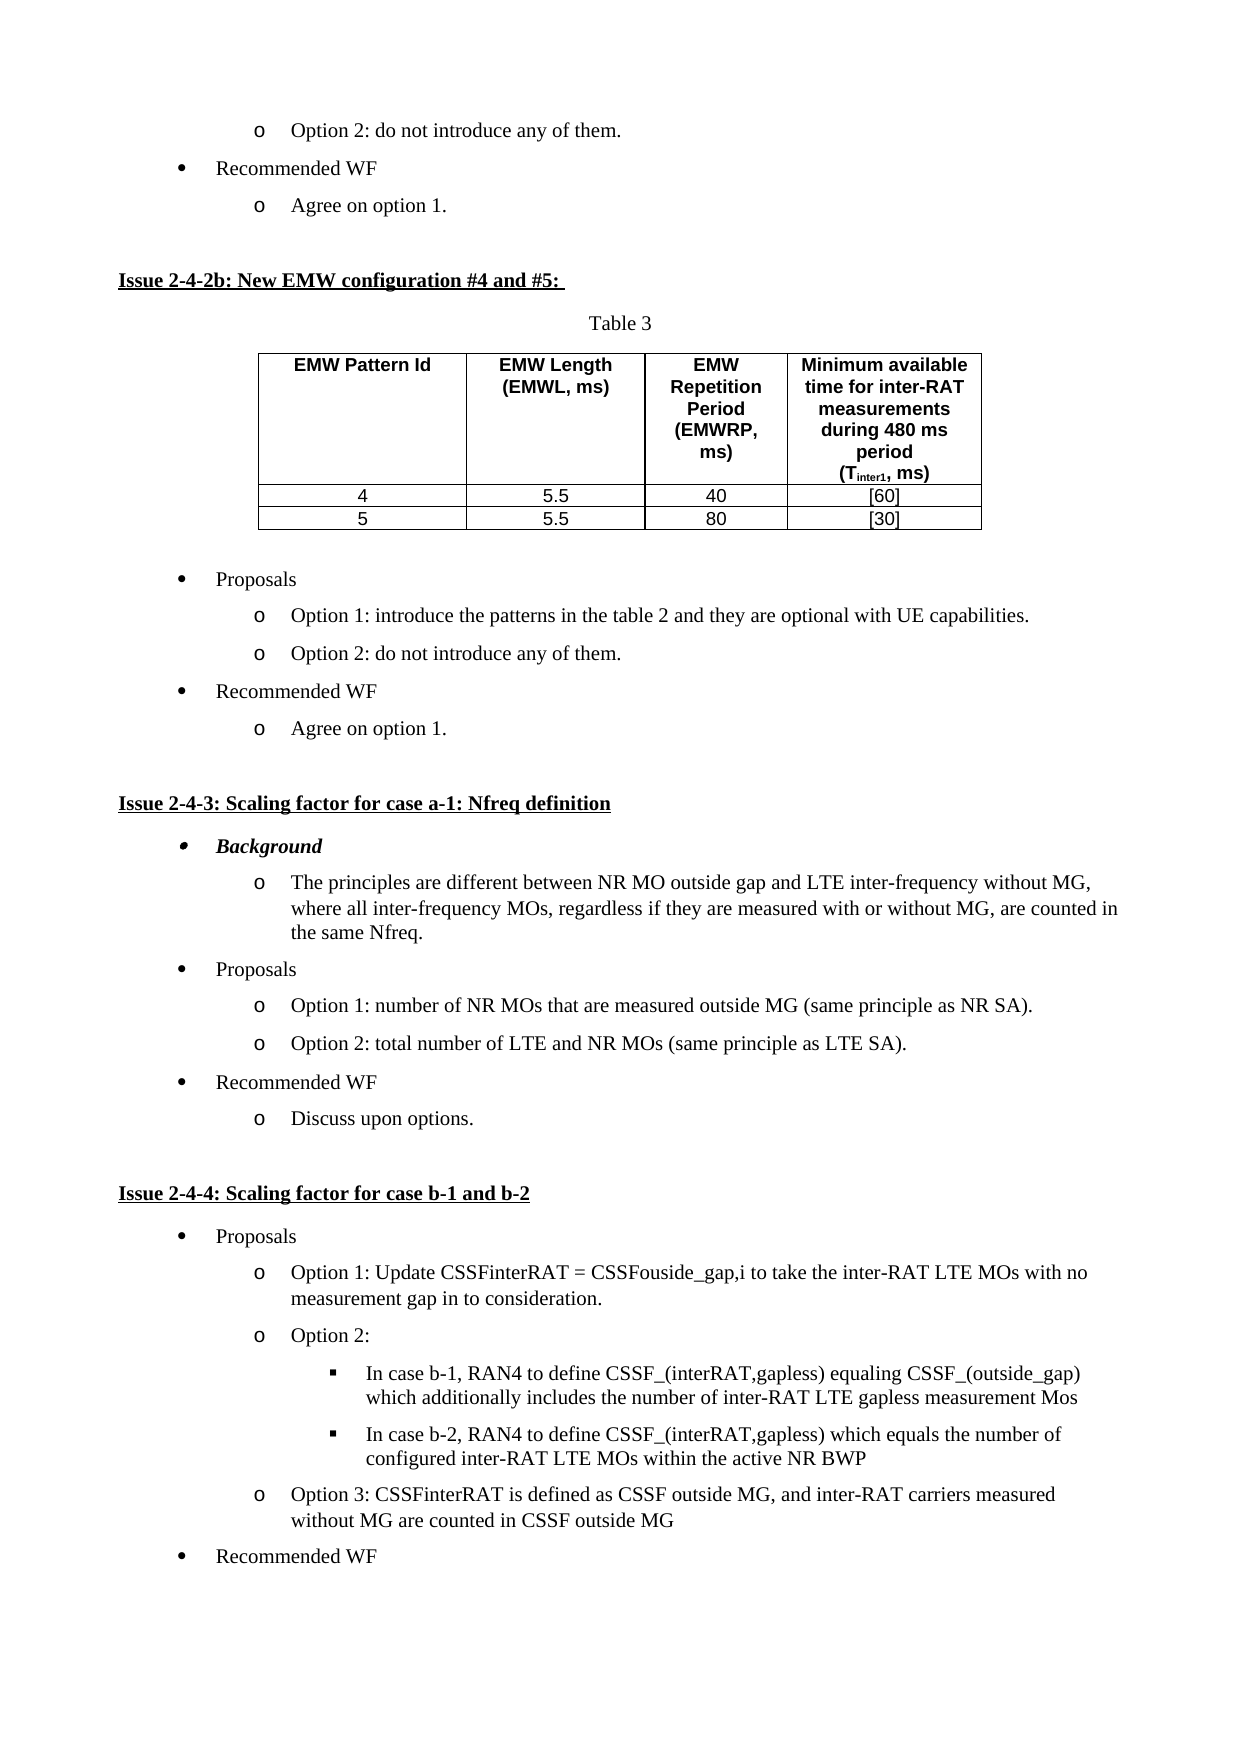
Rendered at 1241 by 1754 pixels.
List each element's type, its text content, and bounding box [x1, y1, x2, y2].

text Issue 2-4-4: Scaling factor for case b-1 and b-2 [118, 1181, 1122, 1205]
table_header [788, 354, 981, 484]
list Background [178, 834, 1122, 858]
list Recommended WF [178, 1069, 1122, 1094]
list Proposals [178, 566, 1122, 591]
list Recommended WF [178, 156, 1122, 180]
list Option 2: do not introduce any of them. [253, 118, 1122, 144]
list Discuss upon options. [253, 1106, 1122, 1132]
list Option 3: CSSFinterRAT is defined as CSSF outside MG, and inter-RAT carriers measured without MG are counted in CSSF outside MG [253, 1482, 1122, 1532]
table_cell 5.5 [467, 485, 644, 506]
table_cell 40 [646, 485, 787, 506]
text Issue 2-4-3: Scaling factor for case a-1: Nfreq definition [118, 791, 1122, 815]
list Option 2: [253, 1323, 1122, 1348]
table_header EMW Length (EMWL, ms) [467, 354, 644, 484]
list Option 1: introduce the patterns in the table 2 and they are optional with UE capabilities. [253, 603, 1122, 629]
table_cell 5 [259, 507, 466, 529]
list Recommended WF [178, 679, 1122, 703]
list Option 2: do not introduce any of them. [253, 641, 1122, 667]
list In case b-2, RAN4 to define CSSF_(interRAT,gapless) which equals the number of configured inter-RAT LTE MOs within the active NR BWP [328, 1421, 1122, 1469]
table_header EMW Repetition Period (EMWRP, ms) [646, 354, 787, 484]
list Recommended WF [178, 1544, 1122, 1568]
list The principles are different between NR MO outside gap and LTE inter-frequency without MG, where all inter-frequency MOs, regardless if they are measured with or without MG, are counted in the same Nfreq. [253, 870, 1122, 944]
list Agree on option 1. [253, 193, 1122, 218]
list Proposals [178, 957, 1122, 981]
list Option 1: number of NR MOs that are measured outside MG (same principle as NR SA). [253, 993, 1122, 1019]
text Table 3 [118, 310, 1122, 334]
list In case b-1, RAN4 to define CSSF_(interRAT,gapless) equaling CSSF_(outside_gap) which additionally includes the number of inter-RAT LTE gapless measurement Mos [328, 1361, 1122, 1409]
table_cell 80 [646, 507, 787, 529]
list Option 2: total number of LTE and NR MOs (same principle as LTE SA). [253, 1031, 1122, 1057]
table_cell [30] [788, 507, 981, 529]
list Proposals [178, 1224, 1122, 1248]
list Option 1: Update CSSFinterRAT = CSSFouside_gap,i to take the inter-RAT LTE MOs with no measurement gap in to consideration. [253, 1260, 1122, 1310]
table_cell 4 [259, 485, 466, 506]
table_cell [60] [788, 485, 981, 506]
list Agree on option 1. [253, 716, 1122, 742]
table_cell 5.5 [467, 507, 644, 529]
table_header EMW Pattern Id [259, 354, 466, 484]
text Issue 2-4-2b: New EMW configuration #4 and #5: [118, 268, 1122, 292]
